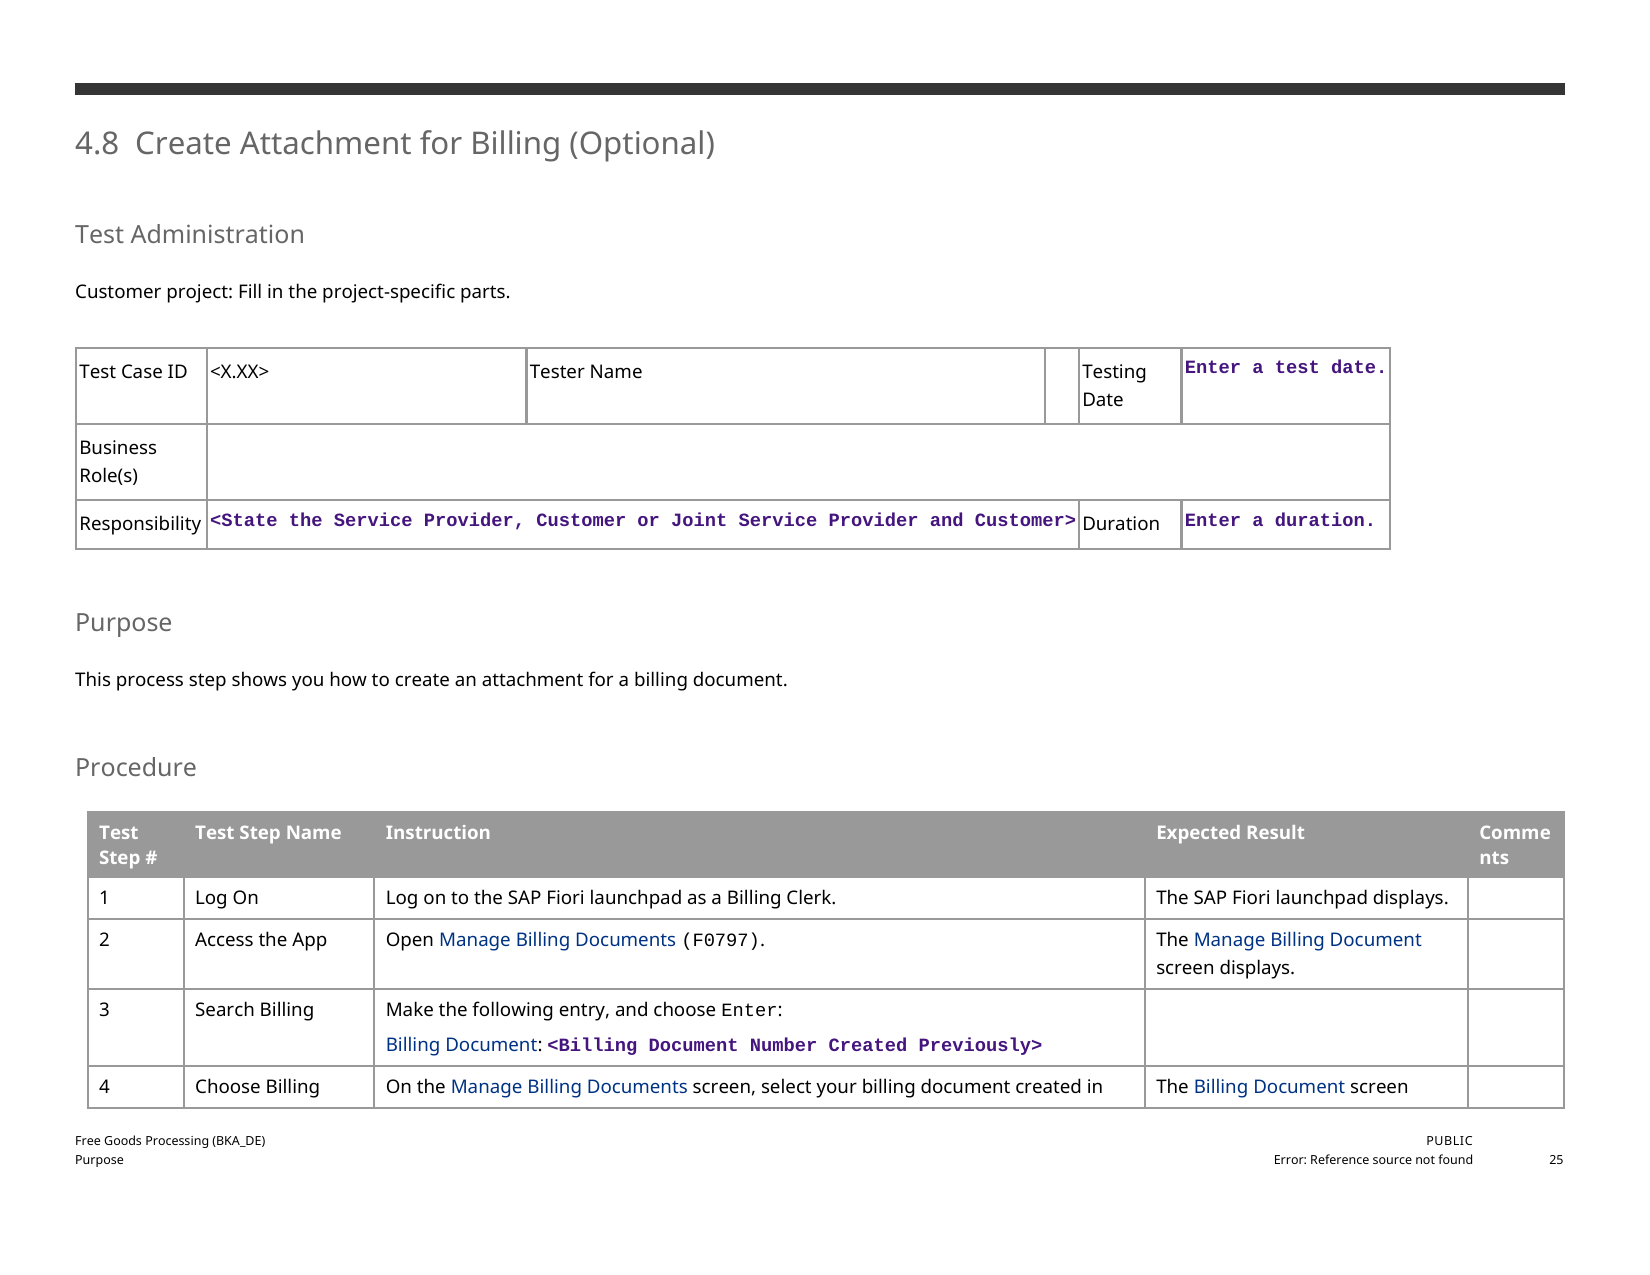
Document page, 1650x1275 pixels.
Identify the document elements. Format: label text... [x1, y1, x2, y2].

table_cell Duration [1080, 501, 1180, 548]
table_cell The Manage Billing Document screen displays. [1146, 920, 1467, 988]
table_header Tester Name [528, 349, 1044, 423]
table_cell Log On [185, 878, 373, 918]
table_cell Business Role(s) [77, 425, 206, 499]
table_cell [1469, 990, 1563, 1065]
table_header Testing Date [1080, 349, 1180, 423]
table_header Test Step Name [185, 813, 373, 876]
table_cell The SAP Fiori launchpad displays. [1146, 878, 1467, 918]
table_cell 2 [89, 920, 183, 988]
table_cell [1469, 1067, 1563, 1107]
table_cell Search Billing [185, 990, 373, 1065]
table_cell Responsibility [77, 501, 206, 548]
title Test Administration [75, 220, 1565, 249]
table_header Test Step # [89, 813, 183, 876]
table_header [1046, 349, 1078, 423]
table_header Enter a test date. [1183, 349, 1389, 423]
table_cell <State the Service Provider, Customer or Joint Service Provider and Customer> [208, 501, 1078, 548]
table_cell The Billing Document screen displays. [1146, 1067, 1467, 1107]
table_header Instruction [375, 813, 1144, 876]
table_cell Open Manage Billing Documents (F0797). [375, 920, 1144, 988]
table_header Expected Result [1146, 813, 1467, 876]
table_cell [208, 425, 1389, 499]
table_cell Log on to the SAP Fiori launchpad as a Billing Clerk. [375, 878, 1144, 918]
table_cell [1469, 920, 1563, 988]
table_header <X.XX> [208, 349, 525, 423]
table_cell Choose Billing Number [185, 1067, 373, 1107]
table_cell Enter a duration. [1183, 501, 1389, 548]
text Customer project: Fill in the project-specific parts. [75, 278, 1565, 304]
table_cell 3 [89, 990, 183, 1065]
table_cell [1146, 990, 1467, 1065]
table_cell [1469, 878, 1563, 918]
table_cell Make the following entry, and choose Enter: Billing Document: <Billing Document Number Created Previously> [375, 990, 1144, 1065]
table_cell 4 [89, 1067, 183, 1107]
subtitle Create Attachment for Billing (Optional) [75, 124, 1565, 162]
text This process step shows you how to create an attachment for a billing document. [75, 666, 1565, 692]
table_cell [375, 1067, 1144, 1107]
table_cell Access the App [185, 920, 373, 988]
table_cell 1 [89, 878, 183, 918]
title Procedure [75, 753, 1565, 782]
title Purpose [75, 608, 1565, 637]
table_header Comments [1469, 813, 1563, 876]
table_header Test Case ID [77, 349, 206, 423]
